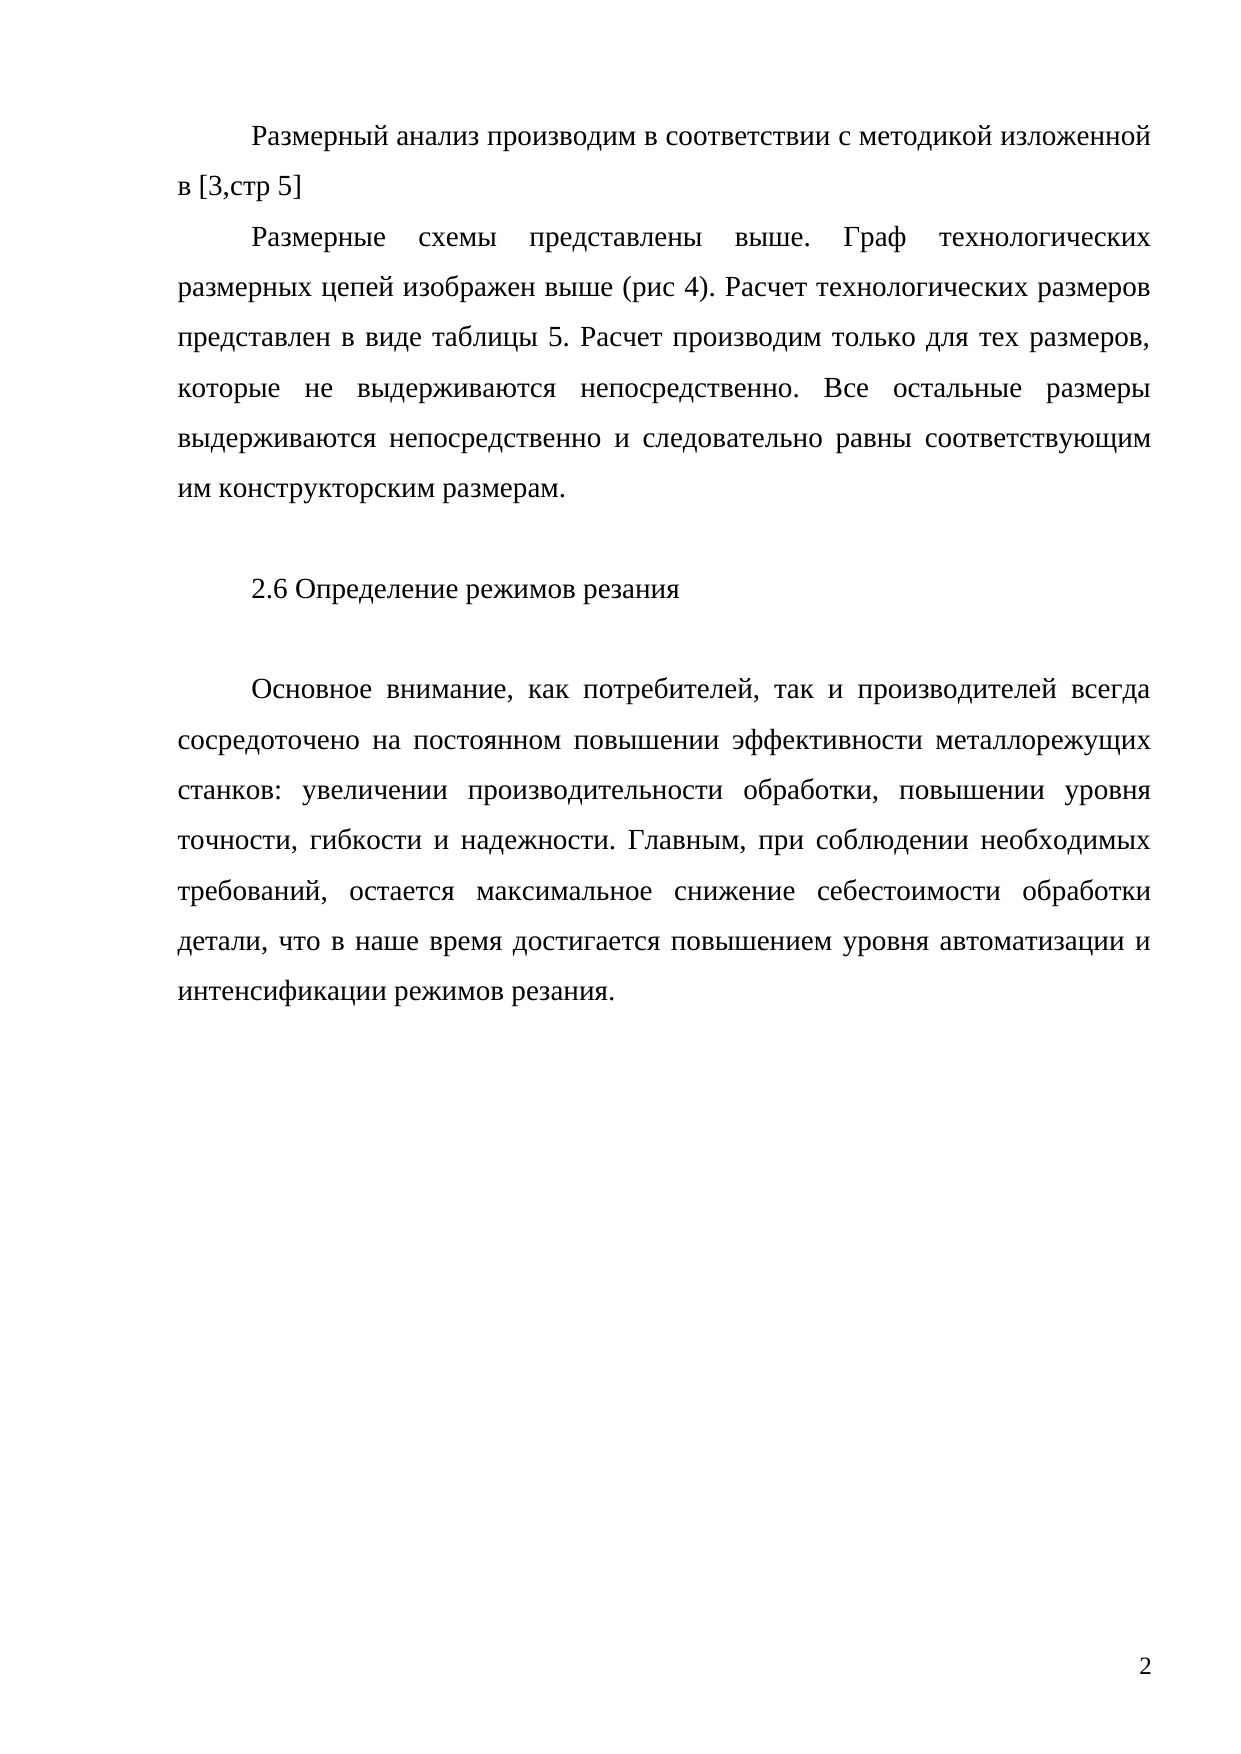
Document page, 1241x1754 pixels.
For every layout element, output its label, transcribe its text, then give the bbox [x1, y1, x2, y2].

text 2.6 Определение режимов резания [177, 571, 1152, 604]
text Размерные схемы представлены выше. Граф технологических размерных цепей изображен выше (рис 4). Расчет технологических размеров представлен в виде таблицы 5. Расчет производим только для тех размеров, которые не выдерживаются непосредственно. Все остальные размеры выдерживаются непосредственно и следовательно равны соответствующим им конструкторским размерам. [177, 219, 1152, 504]
text Размерный анализ производим в соответствии с методикой изложенной в [3,стр 5] [177, 118, 1152, 202]
text Основное внимание, как потребителей, так и производителей всегда сосредоточено на постоянном повышении эффективности металлорежущих станков: увеличении производительности обработки, повышении уровня точности, гибкости и надежности. Главным, при соблюдении необходимых требований, остается максимальное снижение себестоимости обработки детали, что в наше время достигается повышением уровня автоматизации и интенсификации режимов резания. [177, 672, 1152, 1007]
